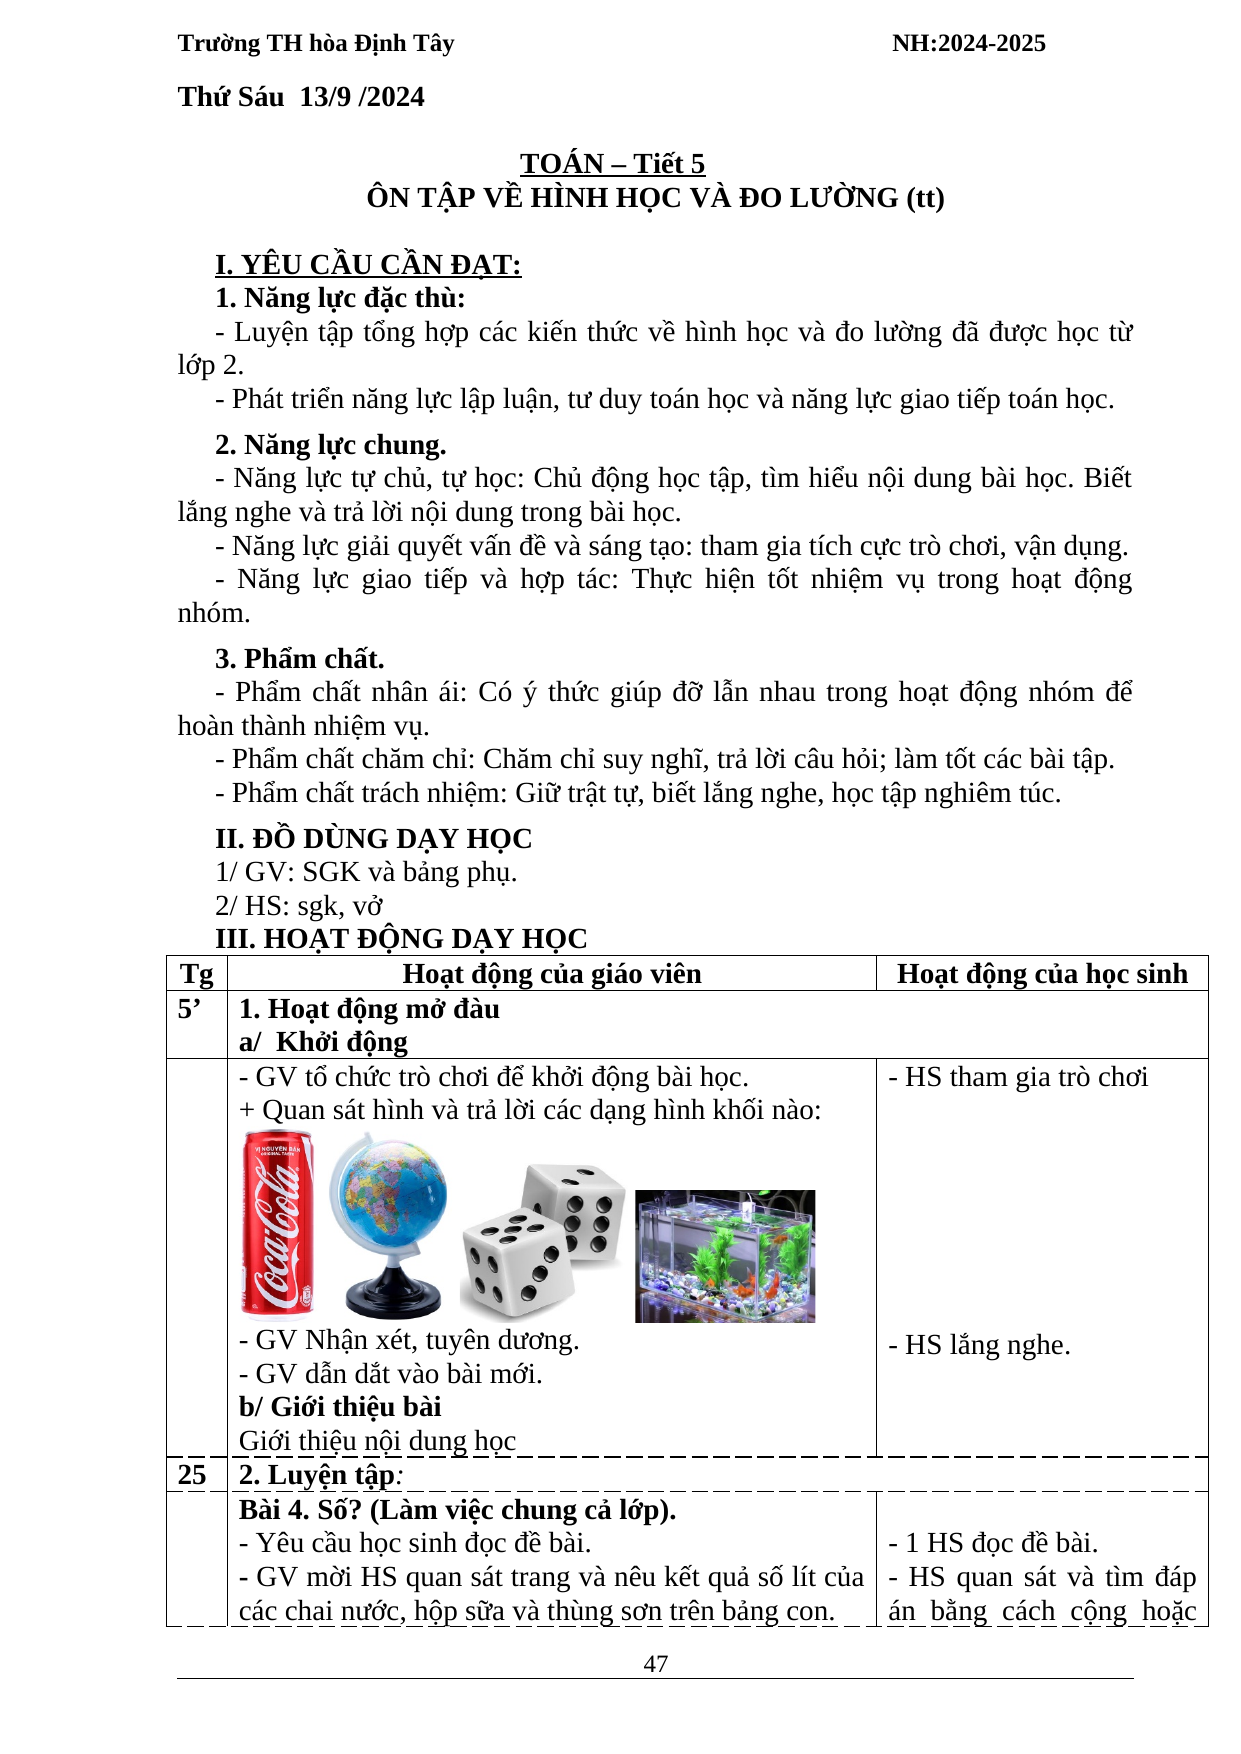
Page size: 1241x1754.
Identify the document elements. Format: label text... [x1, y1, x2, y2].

text - Phẩm chất trách nhiệm: Giữ trật tự, biết lắng nghe, học tập nghiêm túc. [177, 775, 1134, 808]
text - Phẩm chất nhân ái: Có ý thức giúp đỡ lẫn nhau trong hoạt động nhóm để hoàn thành nhiệm vụ. [177, 674, 1134, 741]
table_cell - GV tổ chức trò chơi để khởi động bài học. + Quan sát hình và trả lời các dạng hình khối nào: - GV Nhận xét, tuyên dương. - GV dẫn dắt vào bài mới. b/ Giới thiệu bài Giới thiệu nội dung học [228, 1059, 876, 1456]
text 3. Phẩm chất. [177, 641, 1134, 674]
text III. HOẠT ĐỘNG DẠY HỌC [177, 922, 1134, 955]
text I. YÊU CẦU CẦN ĐẠT: [177, 247, 1134, 280]
table_header Hoạt động của học sinh [877, 956, 1208, 990]
table_cell 2. Luyện tập: [228, 1456, 1208, 1491]
text - Phẩm chất chăm chỉ: Chăm chỉ suy nghĩ, trả lời câu hỏi; làm tốt các bài tập. [177, 741, 1134, 775]
table_cell 1. Hoạt động mở đàu a/ Khởi động [228, 991, 1208, 1058]
text 2. Năng lực chung. [177, 427, 1134, 461]
picture [459, 1161, 629, 1323]
table_cell [167, 1059, 227, 1456]
text TOÁN – Tiết 5 [177, 146, 1134, 180]
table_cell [228, 1491, 876, 1626]
text - Luyện tập tổng hợp các kiến thức về hình học và đo lường đã được học từ lớp 2. [177, 314, 1134, 381]
text - Năng lực giao tiếp và hợp tác: Thực hiện tốt nhiệm vụ trong hoạt động nhóm. [177, 561, 1134, 628]
text - Năng lực tự chủ, tự học: Chủ động học tập, tìm hiểu nội dung bài học. Biết lắng nghe và trả lời nội dung trong bài học. [177, 461, 1134, 528]
text II. ĐỒ DÙNG DẠY HỌC [177, 821, 1134, 854]
text 2/ HS: sgk, vở [177, 888, 1134, 922]
text - Năng lực giải quyết vấn đề và sáng tạo: tham gia tích cực trò chơi, vận dụng. [177, 528, 1134, 561]
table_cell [877, 1491, 1208, 1626]
picture [635, 1190, 816, 1323]
picture [326, 1130, 453, 1323]
table_cell 5’ [167, 991, 227, 1058]
table_cell [167, 1491, 227, 1626]
text Thứ Sáu 13/9 /2024 [177, 79, 1134, 113]
table_header Tg [167, 956, 227, 990]
text - Phát triển năng lực lập luận, tư duy toán học và năng lực giao tiếp toán học. [177, 381, 1134, 414]
text 1. Năng lực đặc thù: [177, 280, 1134, 314]
text 1/ GV: SGK và bảng phụ. [177, 854, 1134, 888]
table_cell - HS tham gia trò chơi - HS lắng nghe. [877, 1059, 1208, 1456]
text ÔN TẬP VỀ HÌNH HỌC VÀ ĐO LƯỜNG (tt) [177, 180, 1134, 213]
picture [238, 1126, 320, 1323]
table_header Hoạt động của giáo viên [228, 956, 876, 990]
table_cell 25 [167, 1456, 227, 1491]
